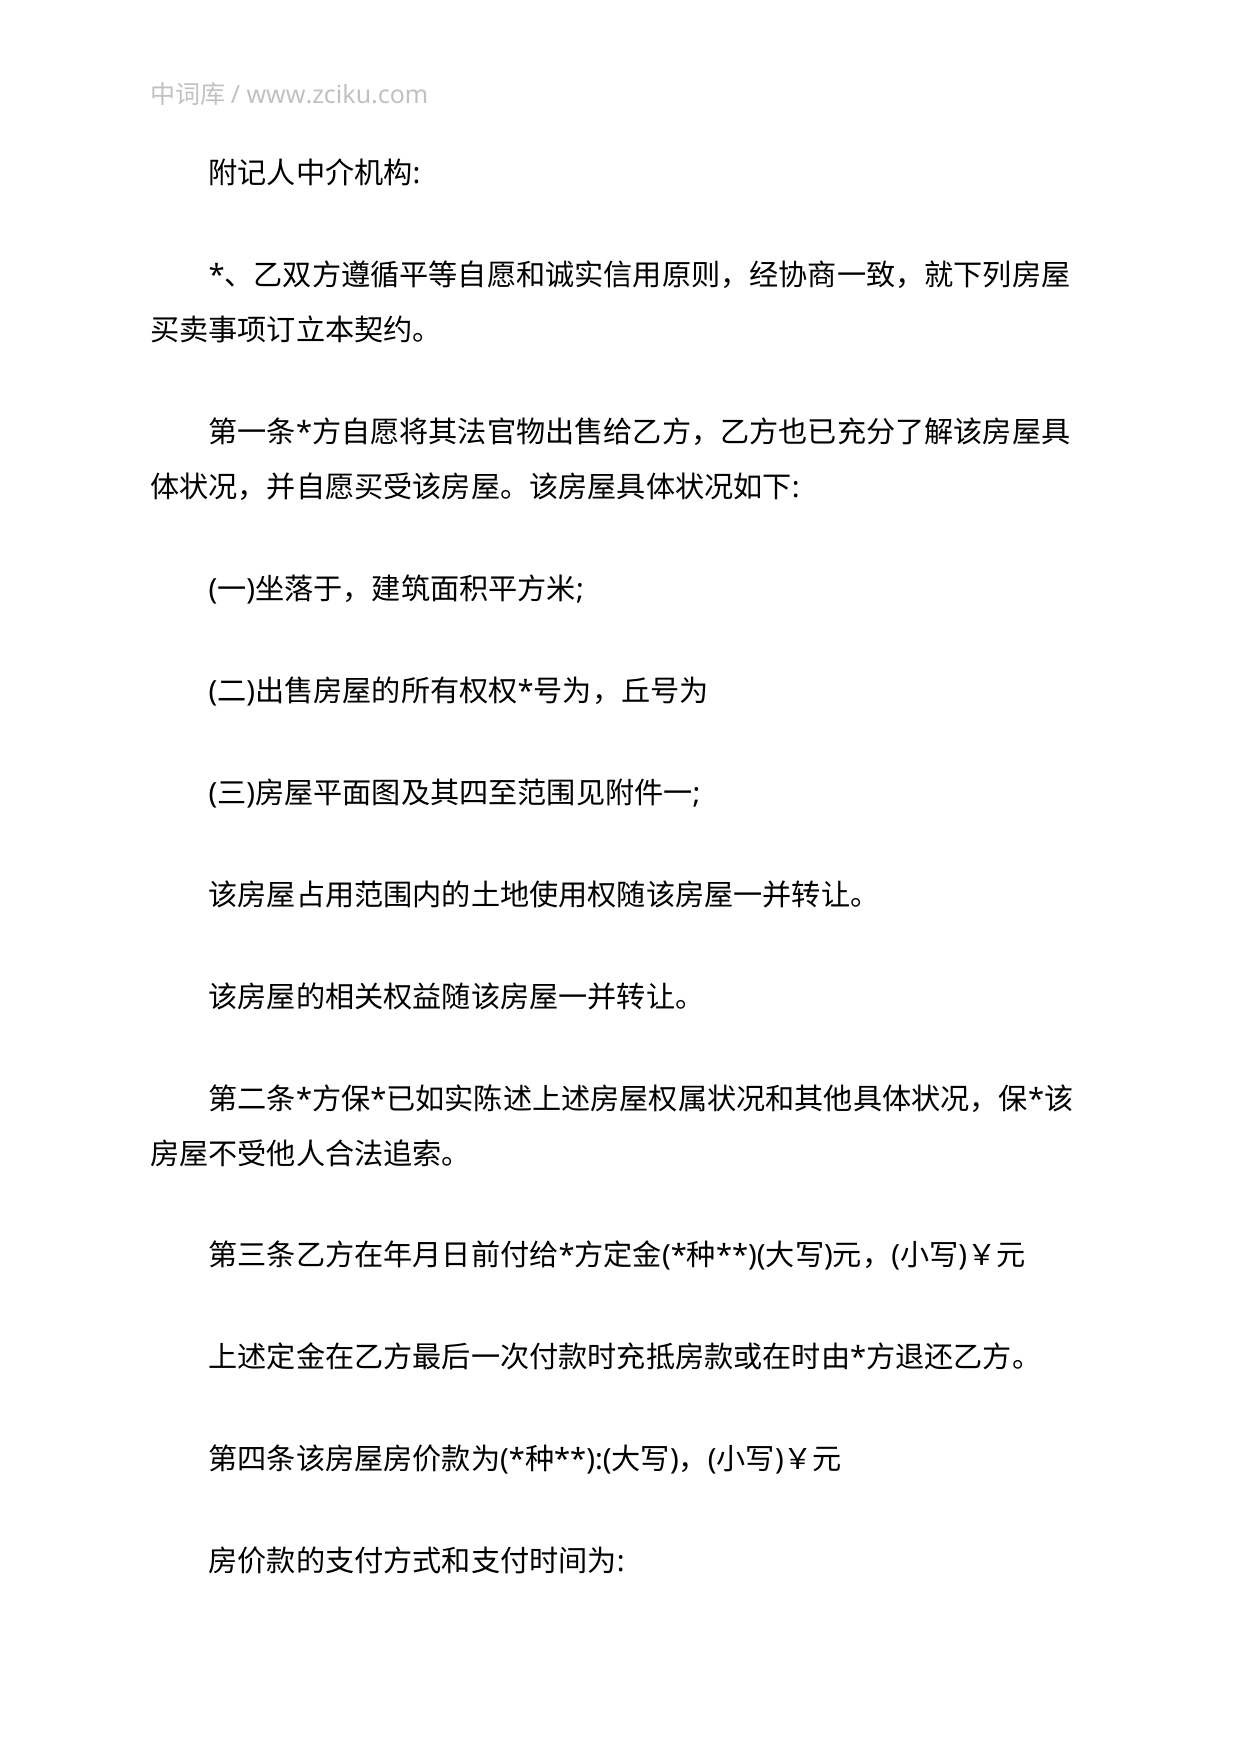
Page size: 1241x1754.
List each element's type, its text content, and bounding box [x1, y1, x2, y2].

text (三)房屋平面图及其四至范围见附件一; [150, 770, 1090, 812]
text 房价款的支付方式和支付时间为: [150, 1538, 1090, 1580]
text *、乙双方遵循平等自愿和诚实信用原则，经协商一致，就下列房屋买卖事项订立本契约。 [150, 252, 1090, 349]
text 第四条该房屋房价款为(*种**):(大写)，(小写)￥元 [150, 1436, 1090, 1478]
text 上述定金在乙方最后一次付款时充抵房款或在时由*方退还乙方。 [150, 1334, 1090, 1376]
text 该房屋的相关权益随该房屋一并转让。 [150, 973, 1090, 1016]
text (一)坐落于，建筑面积平方米; [150, 566, 1090, 608]
text 附记人中介机构: [150, 150, 1090, 192]
text 第二条*方保*已如实陈述上述房屋权属状况和其他具体状况，保*该房屋不受他人合法追索。 [150, 1075, 1090, 1172]
text 第三条乙方在年月日前付给*方定金(*种**)(大写)元，(小写)￥元 [150, 1232, 1090, 1274]
text (二)出售房屋的所有权权*号为，丘号为 [150, 668, 1090, 710]
text 第一条*方自愿将其法官物出售给乙方，乙方也已充分了解该房屋具体状况，并自愿买受该房屋。该房屋具体状况如下: [150, 409, 1090, 506]
text 该房屋占用范围内的土地使用权随该房屋一并转让。 [150, 872, 1090, 914]
